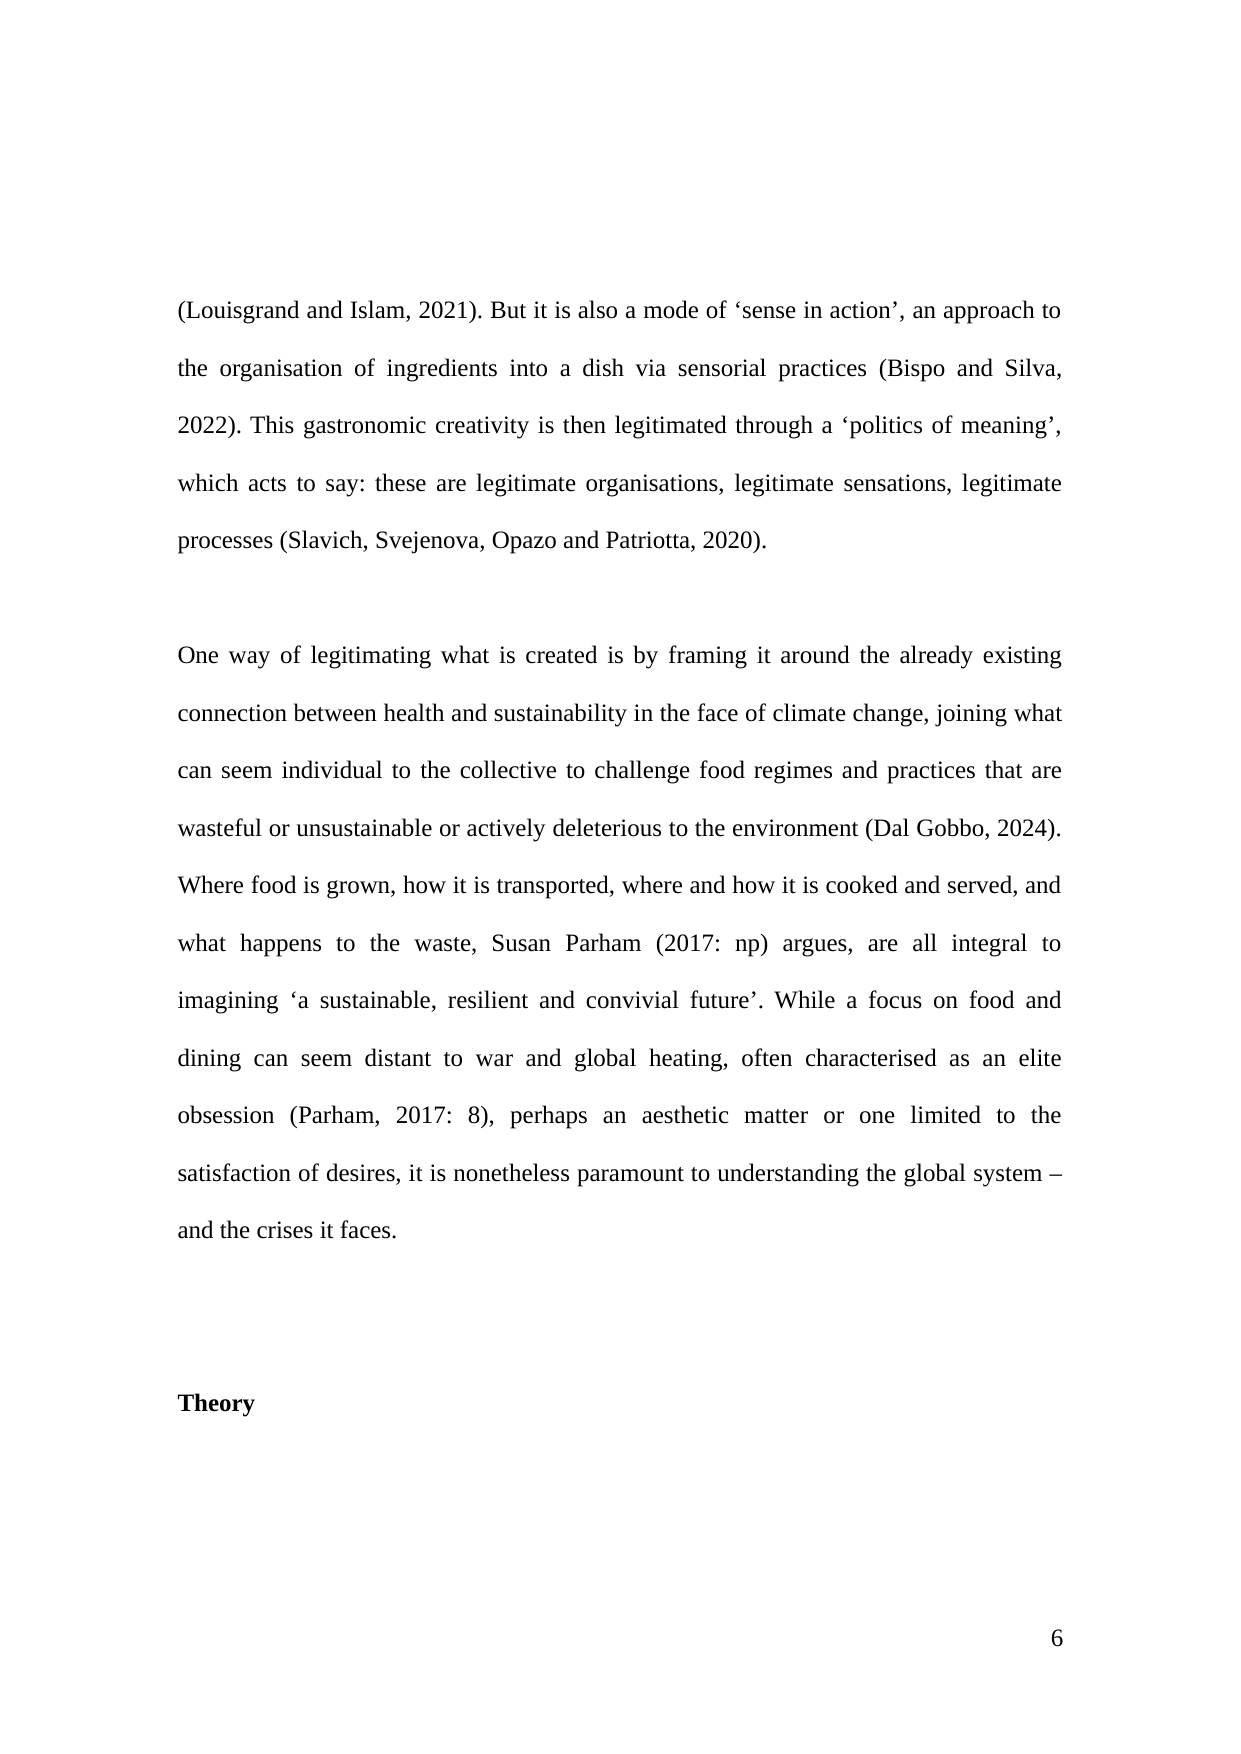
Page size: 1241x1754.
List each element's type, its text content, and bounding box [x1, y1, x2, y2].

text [177, 295, 1063, 554]
text Theory [177, 1388, 1063, 1417]
text One way of legitimating what is created is by framing it around the already existing connection between health and sustainability in the face of climate change, joining what can seem individual to the collective to challenge food regimes and practices that are wasteful or unsustainable or actively deleterious to the environment (Dal Gobbo, 2024). Where food is grown, how it is transported, where and how it is cooked and served, and what happens to the waste, Susan Parham (2017: np) argues, are all integral to imagining ‘a sustainable, resilient and convivial future’. While a focus on food and dining can seem distant to war and global heating, often characterised as an elite obsession (Parham, 2017: 8), perhaps an aesthetic matter or one limited to the satisfaction of desires, it is nonetheless paramount to understanding the global system – and the crises it faces. [177, 640, 1063, 1244]
